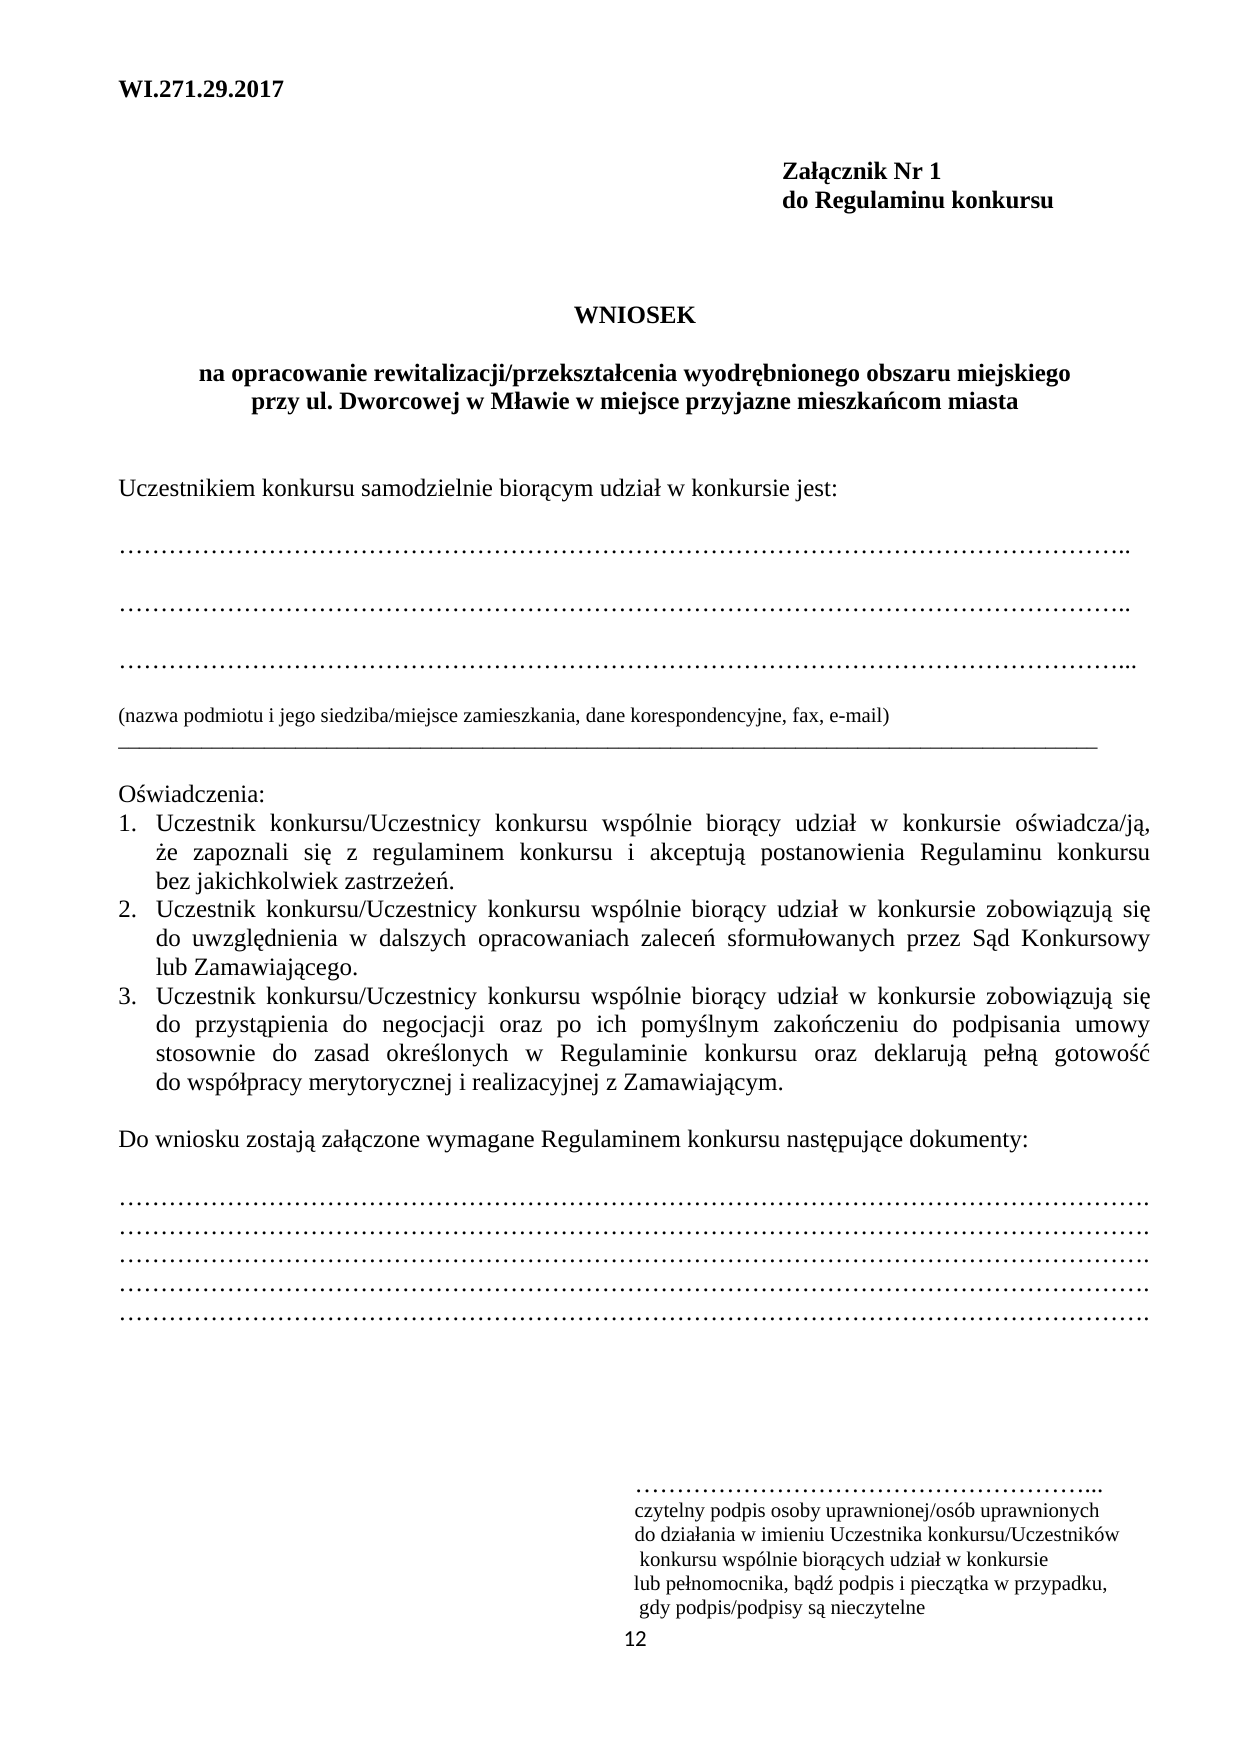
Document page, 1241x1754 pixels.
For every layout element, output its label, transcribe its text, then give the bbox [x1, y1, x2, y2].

text ……………………………………………………………………………………………………………. [118, 1297, 1152, 1326]
text Uczestnikiem konkursu samodzielnie biorącym udział w konkursie jest: [118, 473, 1152, 501]
text Oświadczenia: [118, 779, 1152, 808]
text do działania w imieniu Uczestnika konkursu/Uczestników [634, 1522, 1152, 1546]
text ……………………………………………………………………………………………………………. [118, 1211, 1152, 1239]
list Uczestnik konkursu/Uczestnicy konkursu wspólnie biorący udział w konkursie zobowiązują się do uwzględnienia w dalszych opracowaniach zaleceń sformułowanych przez Sąd Konkursowy lub Zamawiającego. [118, 894, 1152, 981]
text ……………………………………………………………………………………………………………. [118, 1182, 1152, 1211]
text Załącznik Nr 1 [118, 156, 1152, 185]
text gdy podpis/podpisy są nieczytelne [633, 1594, 1152, 1619]
text konkursu wspólnie biorących udział w konkursie [634, 1546, 1152, 1571]
text ……………………………………………………………………………………………………………. [118, 1268, 1152, 1297]
text ……………………………………………………………………………………………………………. [118, 1239, 1152, 1268]
text Do wniosku zostają załączone wymagane Regulaminem konkursu następujące dokumenty: [118, 1124, 1152, 1153]
text …………………………………………………………………………………………………………... [118, 645, 1152, 674]
text lub pełnomocnika, bądź podpis i pieczątka w przypadku, [633, 1571, 1152, 1594]
list Uczestnik konkursu/Uczestnicy konkursu wspólnie biorący udział w konkursie zobowiązują się do przystąpienia do negocjacji oraz po ich pomyślnym zakończeniu do podpisania umowy stosownie do zasad określonych w Regulaminie konkursu oraz deklarują pełną gotowość do współpracy merytorycznej i realizacyjnej z Zamawiającym. [118, 981, 1152, 1096]
text czytelny podpis osoby uprawnionej/osób uprawnionych [118, 1498, 1152, 1522]
text ………………………………………………………………………………………………………….. [118, 588, 1152, 616]
text do Regulaminu konkursu [118, 185, 1152, 214]
text na opracowanie rewitalizacji/przekształcenia wyodrębnionego obszaru miejskiego [118, 358, 1152, 386]
text WNIOSEK [118, 300, 1152, 329]
text (nazwa podmiotu i jego siedziba/miejsce zamieszkania, dane korespondencyjne, fax, e-mail) [118, 703, 1152, 727]
text ………………………………………………... [118, 1469, 1152, 1498]
text ______________________________________________________________________________________________ [118, 727, 1152, 751]
text przy ul. Dworcowej w Mławie w miejsce przyjazne mieszkańcom miasta [118, 386, 1152, 415]
text ………………………………………………………………………………………………………….. [118, 530, 1152, 559]
list Uczestnik konkursu/Uczestnicy konkursu wspólnie biorący udział w konkursie oświadcza/ją, że zapoznali się z regulaminem konkursu i akceptują postanowienia Regulaminu konkursu bez jakichkolwiek zastrzeżeń. [118, 808, 1152, 894]
